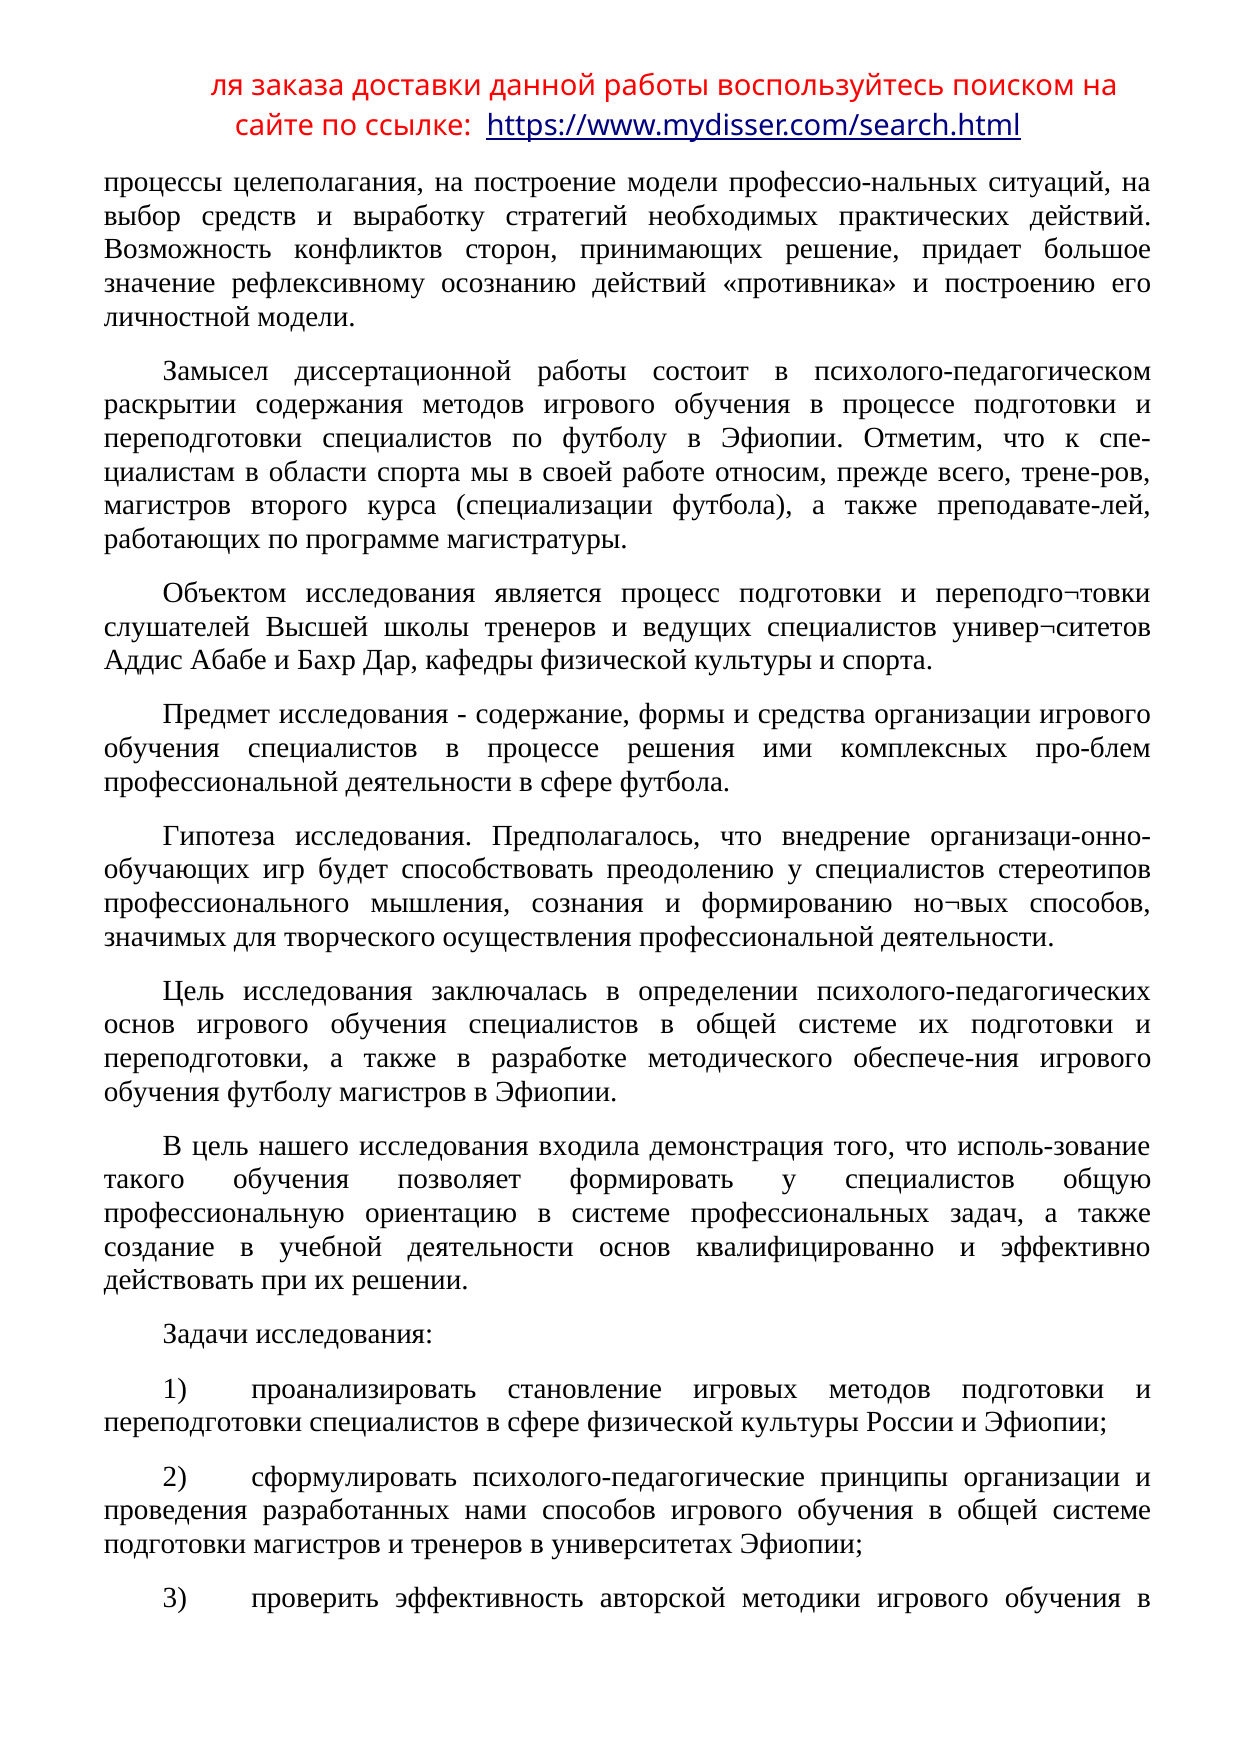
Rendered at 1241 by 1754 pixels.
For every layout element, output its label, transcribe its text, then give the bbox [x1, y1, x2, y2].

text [103, 1580, 1152, 1614]
text 1) проанализировать становление игровых методов подготовки и переподготовки специалистов в сфере физической культуры России и Эфиопии; [103, 1371, 1152, 1438]
text Предмет исследования - содержание, формы и средства организации игрового обучения специалистов в процессе решения ими комплексных про-блем профессиональной деятельности в сфере футбола. [103, 697, 1152, 797]
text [103, 164, 1152, 332]
text 2) сформулировать психолого-педагогические принципы организации и проведения разработанных нами способов игрового обучения в общей системе подготовки магистров и тренеров в университетах Эфиопии; [103, 1459, 1152, 1559]
text Гипотеза исследования. Предполагалось, что внедрение организаци-онно-обучающих игр будет способствовать преодолению у специалистов стереотипов профессионального мышления, сознания и формированию но¬вых способов, значимых для творческого осуществления профессиональной деятельности. [103, 818, 1152, 952]
text Объектом исследования является процесс подготовки и переподго¬товки слушателей Высшей школы тренеров и ведущих специалистов универ¬ситетов Аддис Абабе и Бахр Дар, кафедры физической культуры и спорта. [103, 575, 1152, 676]
text Цель исследования заключалась в определении психолого-педагогических основ игрового обучения специалистов в общей системе их подготовки и переподготовки, а также в разработке методического обеспече-ния игрового обучения футболу магистров в Эфиопии. [103, 973, 1152, 1107]
text В цель нашего исследования входила демонстрация того, что исполь-зование такого обучения позволяет формировать у специалистов общую профессиональную ориентацию в системе профессиональных задач, а также создание в учебной деятельности основ квалифицированно и эффективно действовать при их решении. [103, 1128, 1152, 1296]
text Задачи исследования: [103, 1317, 1152, 1350]
text Замысел диссертационной работы состоит в психолого-педагогическом раскрытии содержания методов игрового обучения в процессе подготовки и переподготовки специалистов по футболу в Эфиопии. Отметим, что к спе-циалистам в области спорта мы в своей работе относим, прежде всего, трене-ров, магистров второго курса (специализации футбола), а также преподавате-лей, работающих по программе магистратуры. [103, 353, 1152, 554]
